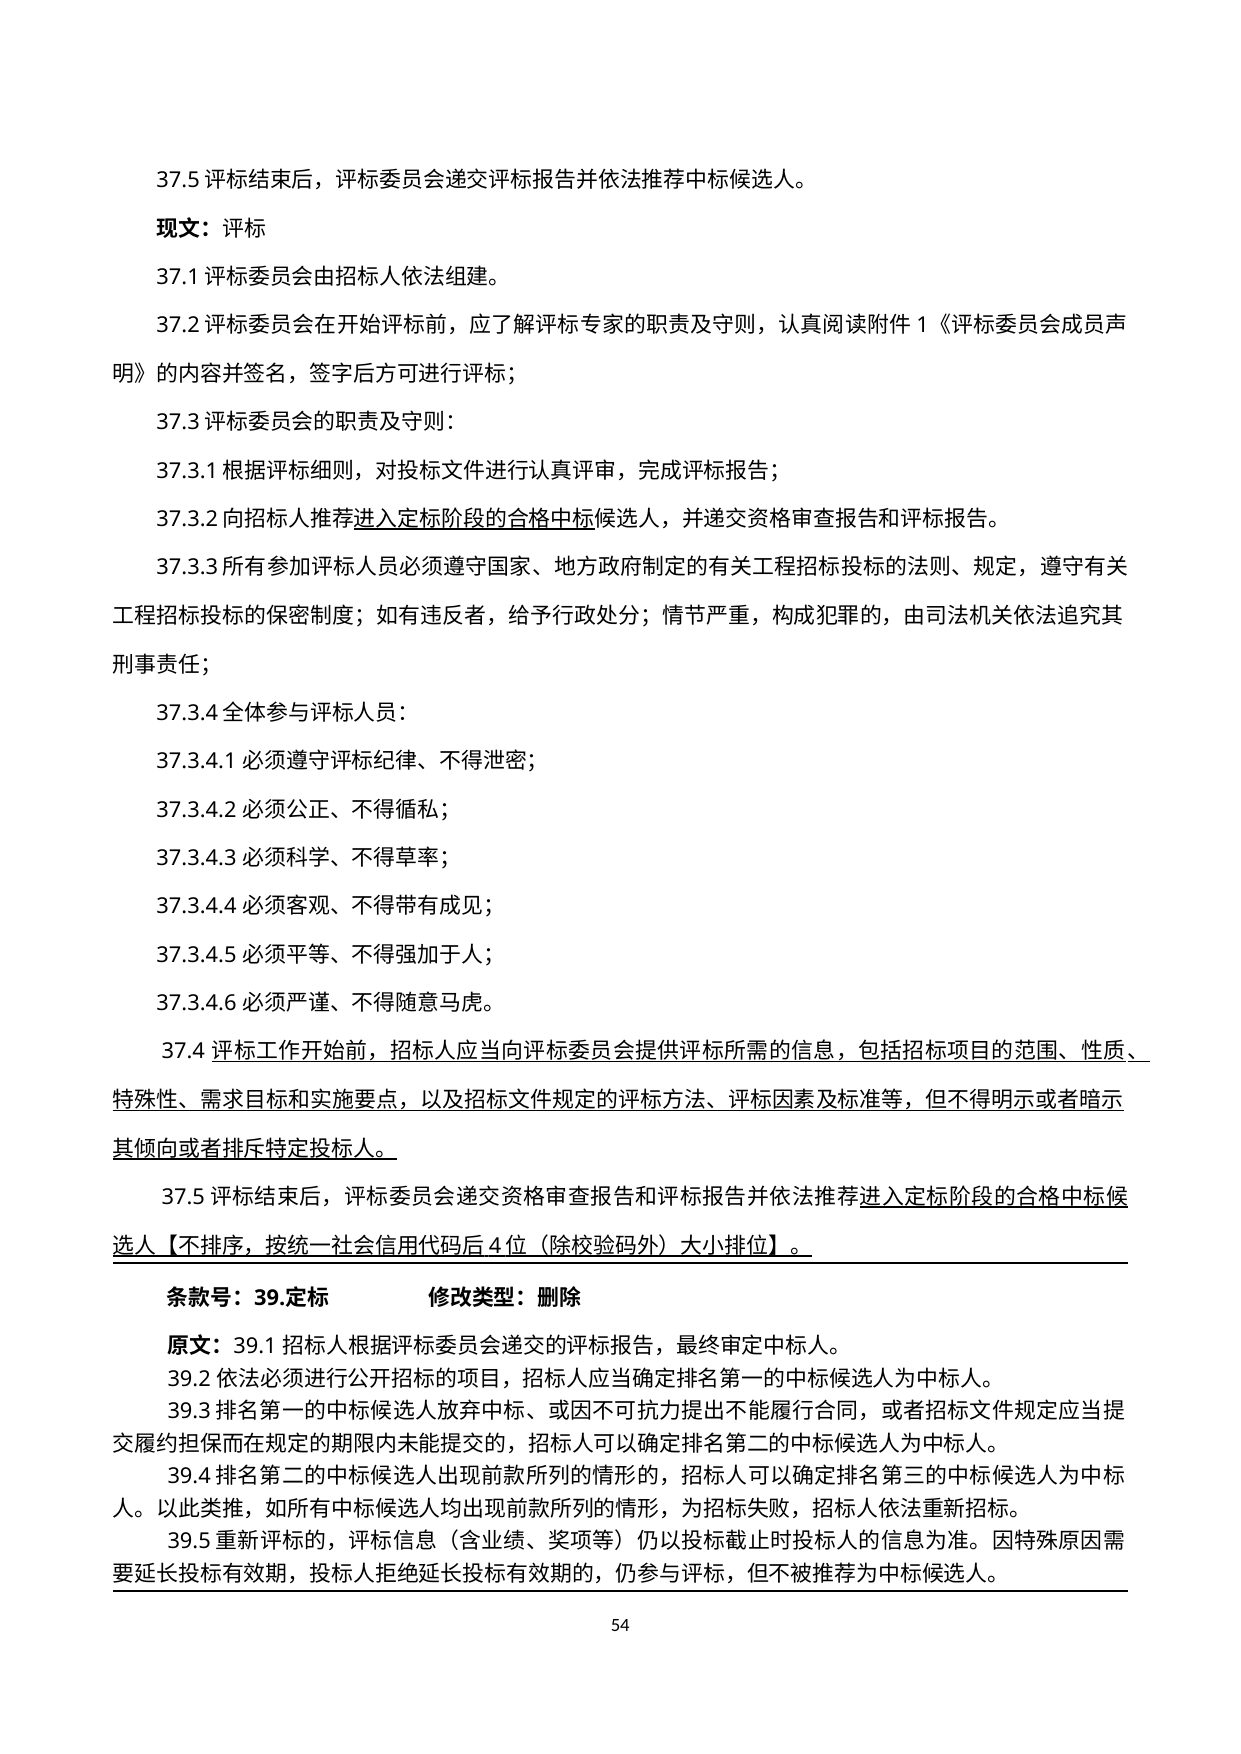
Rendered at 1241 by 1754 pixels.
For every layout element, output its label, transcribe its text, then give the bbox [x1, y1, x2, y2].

text 37.5评标结束后，评标委员会递交评标报告并依法推荐中标候选人。 [112, 162, 1128, 194]
text 37.3.4.5 必须平等、不得强加于人； [112, 937, 1128, 969]
text 37.1评标委员会由招标人依法组建。 [112, 259, 1128, 291]
text 37.3.1根据评标细则，对投标文件进行认真评审，完成评标报告； [112, 452, 1128, 485]
text 条款号：39.定标 修改类型：删除 [112, 1280, 1128, 1312]
text 37.3.4.4 必须客观、不得带有成见； [112, 888, 1128, 921]
text 37.3.3所有参加评标人员必须遵守国家、地方政府制定的有关工程招标投标的法则、规定，遵守有关工程招标投标的保密制度；如有违反者，给予行政处分；情节严重，构成犯罪的，由司法机关依法追究其刑事责任； [112, 549, 1128, 679]
text 37.3.4.2 必须公正、不得循私； [112, 792, 1128, 824]
text 37.3评标委员会的职责及守则： [112, 404, 1128, 437]
text 37.3.4全体参与评标人员： [112, 695, 1128, 727]
text 原文：39.1 招标人根据评标委员会递交的评标报告，最终审定中标人。 [112, 1328, 1128, 1361]
text 现文：评标 [112, 210, 1128, 243]
text 39.4排名第二的中标候选人出现前款所列的情形的，招标人可以确定排名第三的中标候选人为中标人。以此类推，如所有中标候选人均出现前款所列的情形，为招标失败，招标人依法重新招标。 [112, 1458, 1128, 1523]
text 37.4 评标工作开始前，招标人应当向评标委员会提供评标所需的信息，包括招标项目的范围、性质、特殊性、需求目标和实施要点，以及招标文件规定的评标方法、评标因素及标准等，但不得明示或者暗示其倾向或者排斥特定投标人。 [112, 1033, 1128, 1163]
text 39.2 依法必须进行公开招标的项目，招标人应当确定排名第一的中标候选人为中标人。 [112, 1361, 1128, 1393]
text 37.3.4.6 必须严谨、不得随意马虎。 [112, 985, 1128, 1017]
text 37.3.4.1 必须遵守评标纪律、不得泄密； [112, 743, 1128, 776]
text 37.3.2向招标人推荐进入定标阶段的合格中标候选人，并递交资格审查报告和评标报告。 [112, 501, 1128, 533]
text 37.5评标结束后，评标委员会递交资格审查报告和评标报告并依法推荐进入定标阶段的合格中标候选人【不排序，按统一社会信用代码后4位（除校验码外）大小排位】。 [112, 1179, 1128, 1264]
text 37.2评标委员会在开始评标前，应了解评标专家的职责及守则，认真阅读附件1《评标委员会成员声明》的内容并签名，签字后方可进行评标； [112, 307, 1128, 388]
text 37.3.4.3 必须科学、不得草率； [112, 840, 1128, 872]
text 39.5重新评标的，评标信息（含业绩、奖项等）仍以投标截止时投标人的信息为准。因特殊原因需要延长投标有效期，投标人拒绝延长投标有效期的，仍参与评标，但不被推荐为中标候选人。 [112, 1523, 1128, 1592]
text 39.3排名第一的中标候选人放弃中标、或因不可抗力提出不能履行合同，或者招标文件规定应当提交履约担保而在规定的期限内未能提交的，招标人可以确定排名第二的中标候选人为中标人。 [112, 1393, 1128, 1458]
